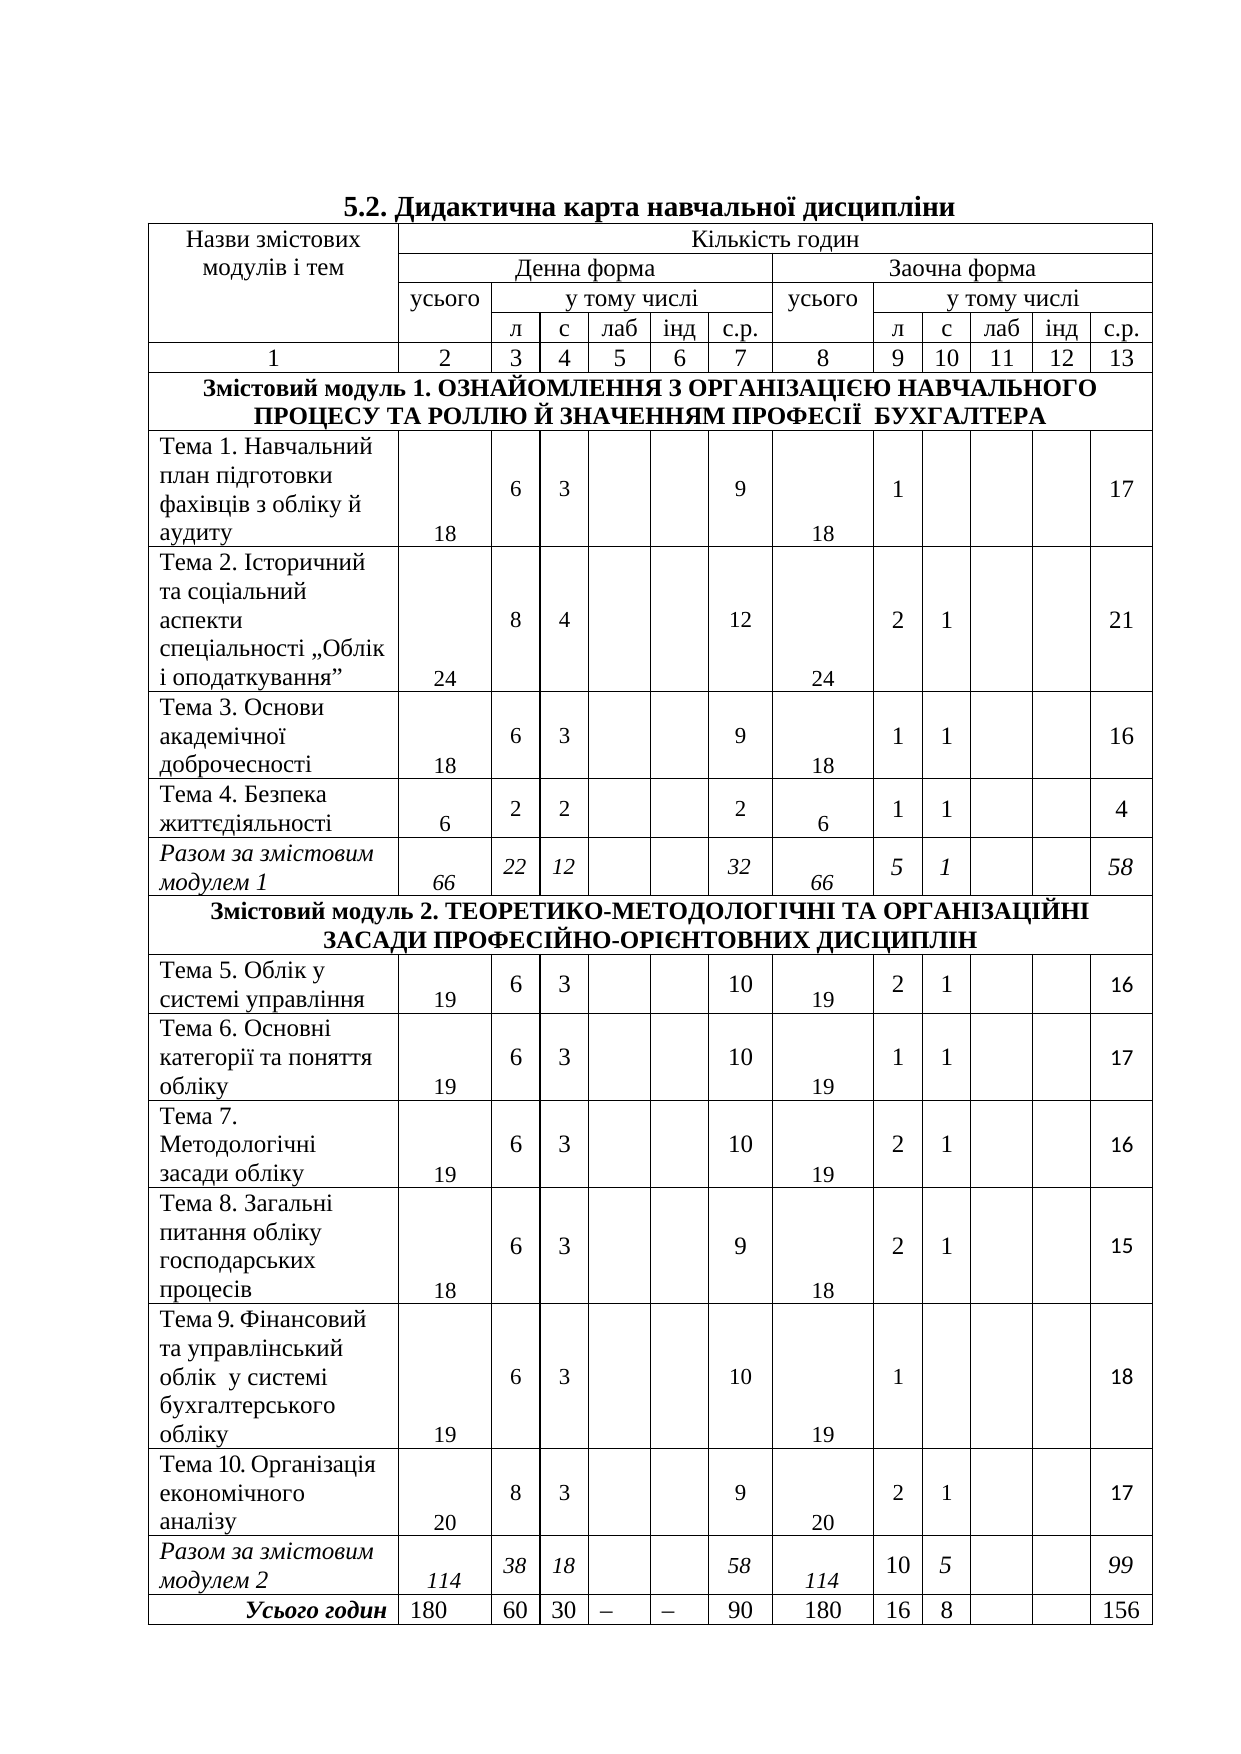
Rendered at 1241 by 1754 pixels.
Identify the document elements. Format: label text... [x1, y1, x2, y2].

table_cell Усього годин [149, 1595, 398, 1623]
table_cell 66 [399, 838, 491, 895]
table_cell Змістовий модуль 1. ОЗНАЙОМЛЕННЯ З ОРГАНІЗАЦІЄЮ НАВЧАЛЬНОГО ПРОЦЕСУ ТА РОЛЛЮ Й ЗНАЧЕННЯМ ПРОФЕСІЇ БУХГАЛТЕРА [149, 373, 1152, 430]
table_cell [589, 431, 650, 546]
table_cell [589, 1101, 650, 1187]
table_cell 66 [773, 838, 873, 895]
table_cell 13 [1091, 343, 1152, 372]
table_cell 3 [541, 692, 588, 778]
table_cell 1 [923, 1188, 970, 1303]
table_cell [589, 955, 650, 1012]
table_cell 3 [492, 343, 539, 372]
table_cell с.р. [709, 313, 772, 342]
table_cell Тема 6. Основні категорії та поняття обліку [149, 1014, 398, 1100]
table_cell усього [773, 283, 873, 342]
table_cell 114 [399, 1536, 491, 1594]
table_cell 6 [492, 1188, 539, 1303]
table_cell [923, 1304, 970, 1448]
table_cell 5 [923, 1536, 970, 1594]
table_cell [589, 779, 650, 837]
table_cell 6 [492, 1304, 539, 1448]
table_cell [1033, 955, 1090, 1012]
table_cell [589, 547, 650, 691]
table_cell 10 [709, 1304, 772, 1448]
table_cell Разом за змістовим модулем 1 [149, 838, 398, 895]
table_cell 1 [923, 838, 970, 895]
table_cell 1 [149, 343, 398, 372]
table_cell [651, 1449, 708, 1535]
table_cell 6 [492, 431, 539, 546]
table_cell л [874, 313, 922, 342]
table_cell Тема 8. Загальні питання обліку господарських процесів [149, 1188, 398, 1303]
table_cell 16 [1091, 1101, 1152, 1187]
table_cell [1033, 838, 1090, 895]
table_cell [1033, 1188, 1090, 1303]
table_cell [589, 1304, 650, 1448]
table_cell 10 [874, 1536, 922, 1594]
table_cell [971, 1101, 1032, 1187]
table_cell 18 [773, 1188, 873, 1303]
table_cell 2 [874, 1188, 922, 1303]
table_cell с [923, 313, 970, 342]
table_cell [651, 547, 708, 691]
table_cell 1 [923, 1101, 970, 1187]
table_cell 3 [541, 955, 588, 1012]
table_cell 16 [1091, 692, 1152, 778]
table_cell 9 [709, 692, 772, 778]
table_cell 9 [874, 343, 922, 372]
table_cell 58 [1091, 838, 1152, 895]
table_cell 18 [773, 431, 873, 546]
table_cell [923, 431, 970, 546]
table_cell 2 [874, 1449, 922, 1535]
table_cell [1033, 692, 1090, 778]
table_header Кількість годин [399, 224, 1152, 252]
table_cell 19 [773, 955, 873, 1012]
table_cell 1 [874, 692, 922, 778]
table_cell 1 [874, 1304, 922, 1448]
table_cell [651, 779, 708, 837]
table_cell 4 [541, 547, 588, 691]
table_cell [651, 1536, 708, 1594]
table_cell 19 [399, 1101, 491, 1187]
table_cell 1 [923, 1014, 970, 1100]
table_cell 18 [1091, 1304, 1152, 1448]
table_cell 4 [541, 343, 588, 372]
table_cell 60 [492, 1595, 539, 1623]
table_cell [651, 1101, 708, 1187]
table_cell 3 [541, 1449, 588, 1535]
table_cell 1 [923, 1449, 970, 1535]
table_cell [1033, 1304, 1090, 1448]
table_cell у тому числі [874, 283, 1152, 312]
table_cell 3 [541, 1188, 588, 1303]
table_cell 2 [399, 343, 491, 372]
table_cell 3 [541, 1304, 588, 1448]
table_cell 1 [874, 1014, 922, 1100]
table_cell 99 [1091, 1536, 1152, 1594]
table_cell лаб [589, 313, 650, 342]
table_cell 10 [923, 343, 970, 372]
table_cell [971, 1188, 1032, 1303]
table_cell 10 [709, 1101, 772, 1187]
table_cell 1 [874, 779, 922, 837]
table_cell 10 [709, 955, 772, 1012]
table_cell 8 [923, 1595, 970, 1623]
table_cell 6 [651, 343, 708, 372]
table_cell [589, 1188, 650, 1303]
table_cell 8 [492, 547, 539, 691]
table_cell 2 [541, 779, 588, 837]
table_cell [1033, 1595, 1090, 1623]
table_cell 20 [399, 1449, 491, 1535]
table_cell [589, 1014, 650, 1100]
table_cell Денна форма [399, 254, 772, 282]
table_cell 18 [399, 692, 491, 778]
table_cell Тема 5. Облік у системі управління [149, 955, 398, 1012]
table_cell [971, 1014, 1032, 1100]
table_cell інд [651, 313, 708, 342]
table_cell 2 [874, 955, 922, 1012]
table_cell 18 [399, 431, 491, 546]
table_cell 12 [1033, 343, 1090, 372]
table_cell усього [399, 283, 491, 342]
table_cell – [589, 1595, 650, 1623]
table_cell [971, 779, 1032, 837]
table_cell 24 [773, 547, 873, 691]
table_cell 11 [971, 343, 1032, 372]
table_cell 180 [399, 1595, 491, 1623]
table_cell 2 [709, 779, 772, 837]
table_cell [651, 1188, 708, 1303]
table_cell [1033, 779, 1090, 837]
table_cell [651, 838, 708, 895]
table_cell лаб [971, 313, 1032, 342]
table_cell [589, 1536, 650, 1594]
table_cell 9 [709, 1188, 772, 1303]
table_cell [1033, 1449, 1090, 1535]
table_cell л [492, 313, 539, 342]
table_cell 6 [773, 779, 873, 837]
table_cell 19 [399, 1014, 491, 1100]
table_cell 2 [492, 779, 539, 837]
table_cell 19 [773, 1101, 873, 1187]
table_cell 9 [709, 431, 772, 546]
table_cell 17 [1091, 431, 1152, 546]
table_cell 18 [399, 1188, 491, 1303]
table_cell [971, 1536, 1032, 1594]
table_cell 6 [492, 955, 539, 1012]
table_cell Тема 4. Безпека життєдіяльності [149, 779, 398, 837]
table_cell 90 [709, 1595, 772, 1623]
table_cell 15 [1091, 1188, 1152, 1303]
table_cell 18 [773, 692, 873, 778]
table_cell 180 [773, 1595, 873, 1623]
table_cell с.р. [1091, 313, 1152, 342]
table_cell 7 [709, 343, 772, 372]
table_cell [651, 431, 708, 546]
table_cell [651, 692, 708, 778]
table_cell 3 [541, 431, 588, 546]
table_cell 1 [874, 431, 922, 546]
table_cell [1033, 547, 1090, 691]
table_cell 17 [1091, 1014, 1152, 1100]
table_cell 114 [773, 1536, 873, 1594]
table_cell [971, 431, 1032, 546]
table_cell Тема 7. Методологічні засади обліку [149, 1101, 398, 1187]
table_cell [971, 1449, 1032, 1535]
table_cell 32 [709, 838, 772, 895]
table_cell Тема 1. Навчальний план підготовки фахівців з обліку й аудиту [149, 431, 398, 546]
table_cell Заочна форма [773, 254, 1152, 282]
table_cell [589, 1449, 650, 1535]
table_cell у тому числі [492, 283, 772, 312]
table_cell [1033, 1014, 1090, 1100]
table_cell 20 [773, 1449, 873, 1535]
table_cell 19 [399, 1304, 491, 1448]
table_cell 2 [874, 547, 922, 691]
table_cell 8 [773, 343, 873, 372]
table_cell [971, 955, 1032, 1012]
table_cell 12 [541, 838, 588, 895]
table_cell Тема 3. Основи академічної доброчесності [149, 692, 398, 778]
table_cell 3 [541, 1014, 588, 1100]
table_cell 8 [492, 1449, 539, 1535]
table_cell [971, 1595, 1032, 1623]
table_cell Разом за змістовим модулем 2 [149, 1536, 398, 1594]
table_cell 2 [874, 1101, 922, 1187]
table_cell 9 [709, 1449, 772, 1535]
table_cell [589, 692, 650, 778]
table_cell [1033, 431, 1090, 546]
table_cell 58 [709, 1536, 772, 1594]
table_cell 19 [399, 955, 491, 1012]
table_cell 19 [773, 1014, 873, 1100]
table_cell Тема 10. Організація економічного аналізу [149, 1449, 398, 1535]
table_cell 1 [923, 692, 970, 778]
table_cell 156 [1091, 1595, 1152, 1623]
table_cell [651, 1014, 708, 1100]
table_cell 16 [1091, 955, 1152, 1012]
table_cell с [541, 313, 588, 342]
table_cell 38 [492, 1536, 539, 1594]
table_cell Змістовий модуль 2. ТЕОРЕТИКО-МЕТОДОЛОГІЧНІ ТА ОРГАНІЗАЦІЙНІ ЗАСАДИ ПРОФЕСІЙНО-ОРІЄНТОВНИХ ДИСЦИПЛІН [149, 896, 1152, 954]
table_cell [1033, 1536, 1090, 1594]
table_cell 1 [923, 955, 970, 1012]
table_cell 17 [1091, 1449, 1152, 1535]
table_cell 24 [399, 547, 491, 691]
table_cell 16 [874, 1595, 922, 1623]
table_cell 6 [492, 1014, 539, 1100]
table_cell 30 [541, 1595, 588, 1623]
text 5.2. Дидактична карта навчальної дисципліни [148, 189, 1152, 223]
table_cell 3 [541, 1101, 588, 1187]
table_cell [971, 692, 1032, 778]
table_cell [971, 1304, 1032, 1448]
table_header Назви змістових модулів і тем [149, 224, 398, 342]
table_cell інд [1033, 313, 1090, 342]
table_cell [971, 547, 1032, 691]
table_cell 5 [589, 343, 650, 372]
table_cell [971, 838, 1032, 895]
table_cell [651, 1304, 708, 1448]
table_cell – [651, 1595, 708, 1623]
table_cell 4 [1091, 779, 1152, 837]
table_cell 22 [492, 838, 539, 895]
table_cell 6 [399, 779, 491, 837]
table_cell Тема 9. Фінансовий та управлінський облік у системі бухгалтерського обліку [149, 1304, 398, 1448]
table_cell [1033, 1101, 1090, 1187]
table_cell 12 [709, 547, 772, 691]
table_cell [651, 955, 708, 1012]
table_cell 19 [773, 1304, 873, 1448]
table_cell 5 [874, 838, 922, 895]
table_cell 1 [923, 779, 970, 837]
table_cell 1 [923, 547, 970, 691]
table_cell Тема 2. Історичний та соціальний аспекти спеціальності „Облік і оподаткування” [149, 547, 398, 691]
table_cell 10 [709, 1014, 772, 1100]
table_cell 6 [492, 692, 539, 778]
table_cell 6 [492, 1101, 539, 1187]
table_cell 21 [1091, 547, 1152, 691]
table_cell 18 [541, 1536, 588, 1594]
table_cell [589, 838, 650, 895]
